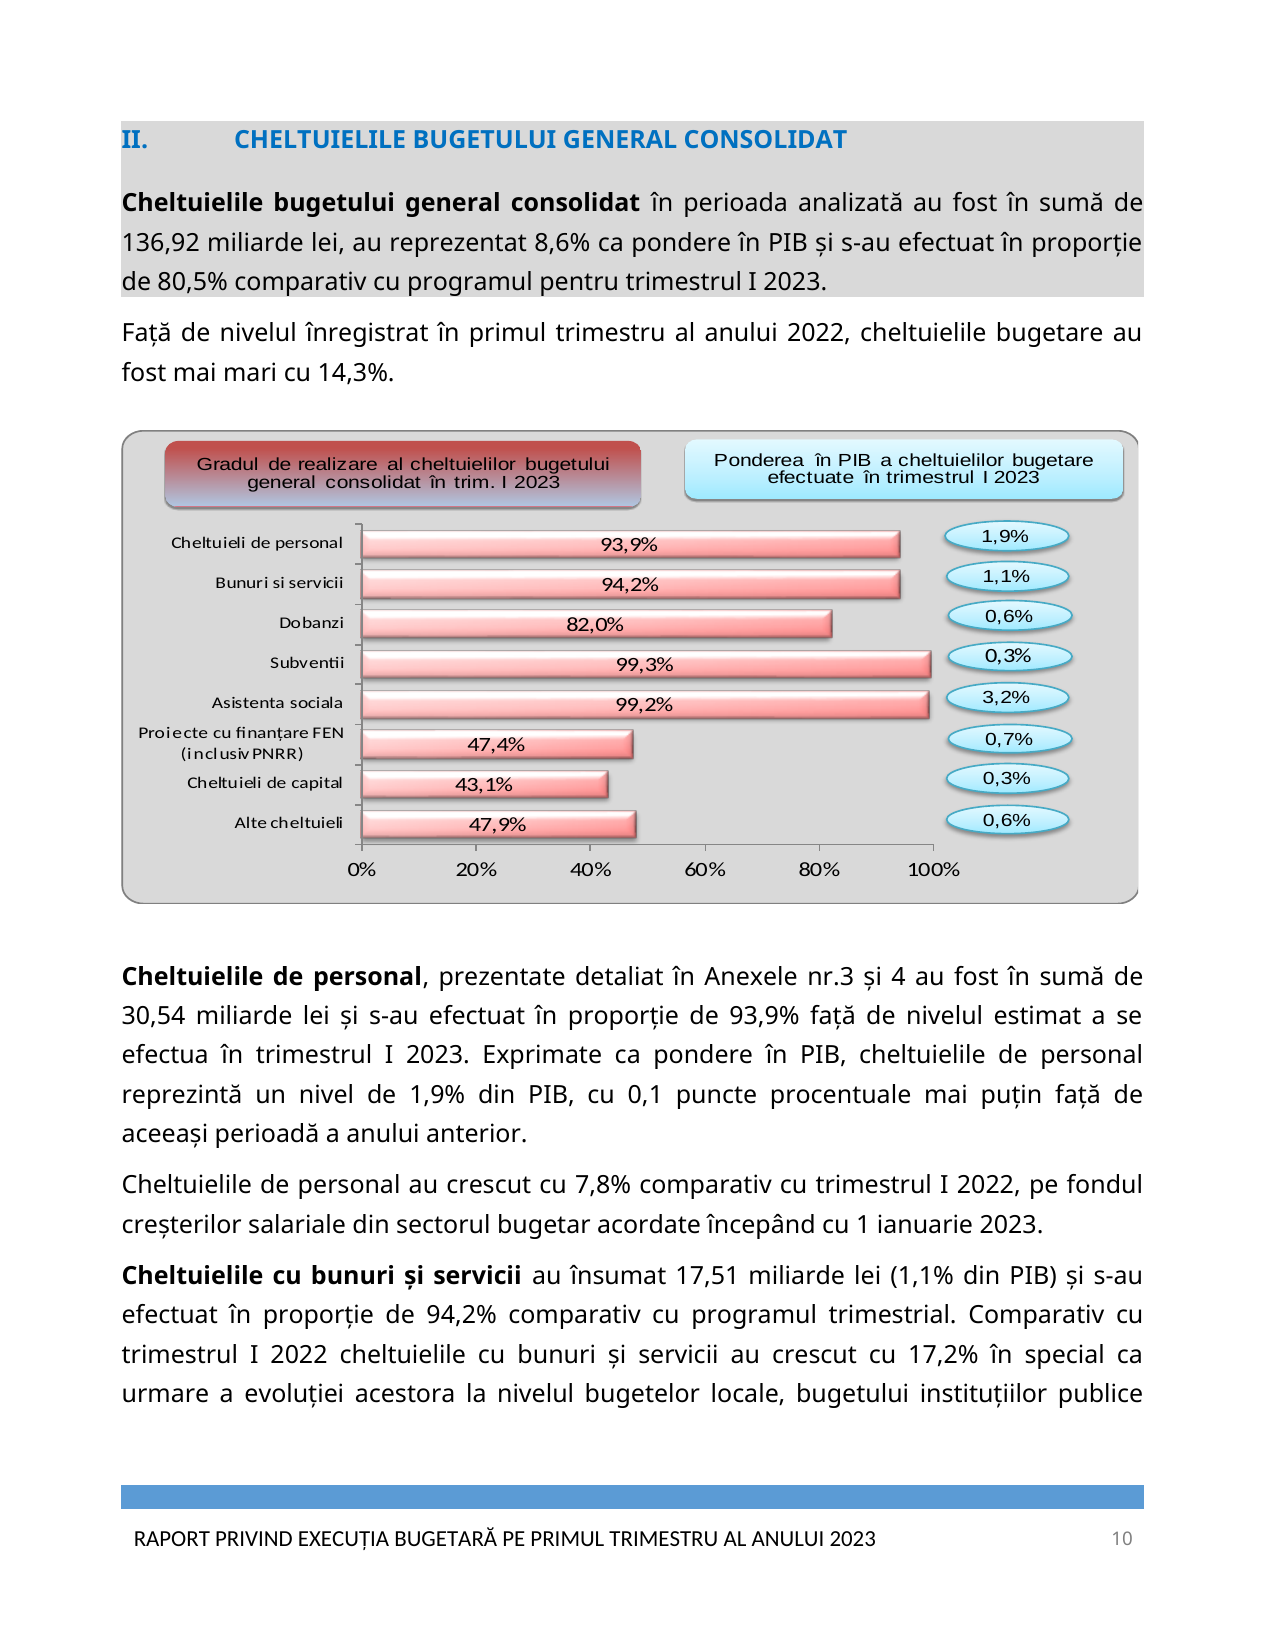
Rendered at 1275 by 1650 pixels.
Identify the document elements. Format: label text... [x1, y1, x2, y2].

text Cheltuielile de personal au crescut cu 7,8% comparativ cu trimestrul I 2022, pe fondul creșterilor salariale din sectorul bugetar acordate începând cu 1 ianuarie 2023. [121, 1167, 1144, 1240]
text Cheltuielile bugetului general consolidat în perioada analizată au fost în sumă de 136,92 miliarde lei, au reprezentat 8,6% ca pondere în PIB și s-au efectuat în proporție de 80,5% comparativ cu programul pentru trimestrul I 2023. [121, 185, 1144, 297]
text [121, 1258, 1144, 1409]
list CHELTUIELILE bugetului general consolidat [121, 121, 1144, 156]
text Față de nivelul înregistrat în primul trimestru al anului 2022, cheltuielile bugetare au fost mai mari cu 14,3%. [121, 315, 1144, 388]
text Cheltuielile de personal, prezentate detaliat în Anexele nr.3 și 4 au fost în sumă de 30,54 miliarde lei și s-au efectuat în proporție de 93,9% față de nivelul estimat a se efectua în trimestrul I 2023. Exprimate ca pondere în PIB, cheltuielile de personal reprezintă un nivel de 1,9% din PIB, cu 0,1 puncte procentuale mai puțin față de aceeași perioadă a anului anterior. [121, 959, 1144, 1149]
